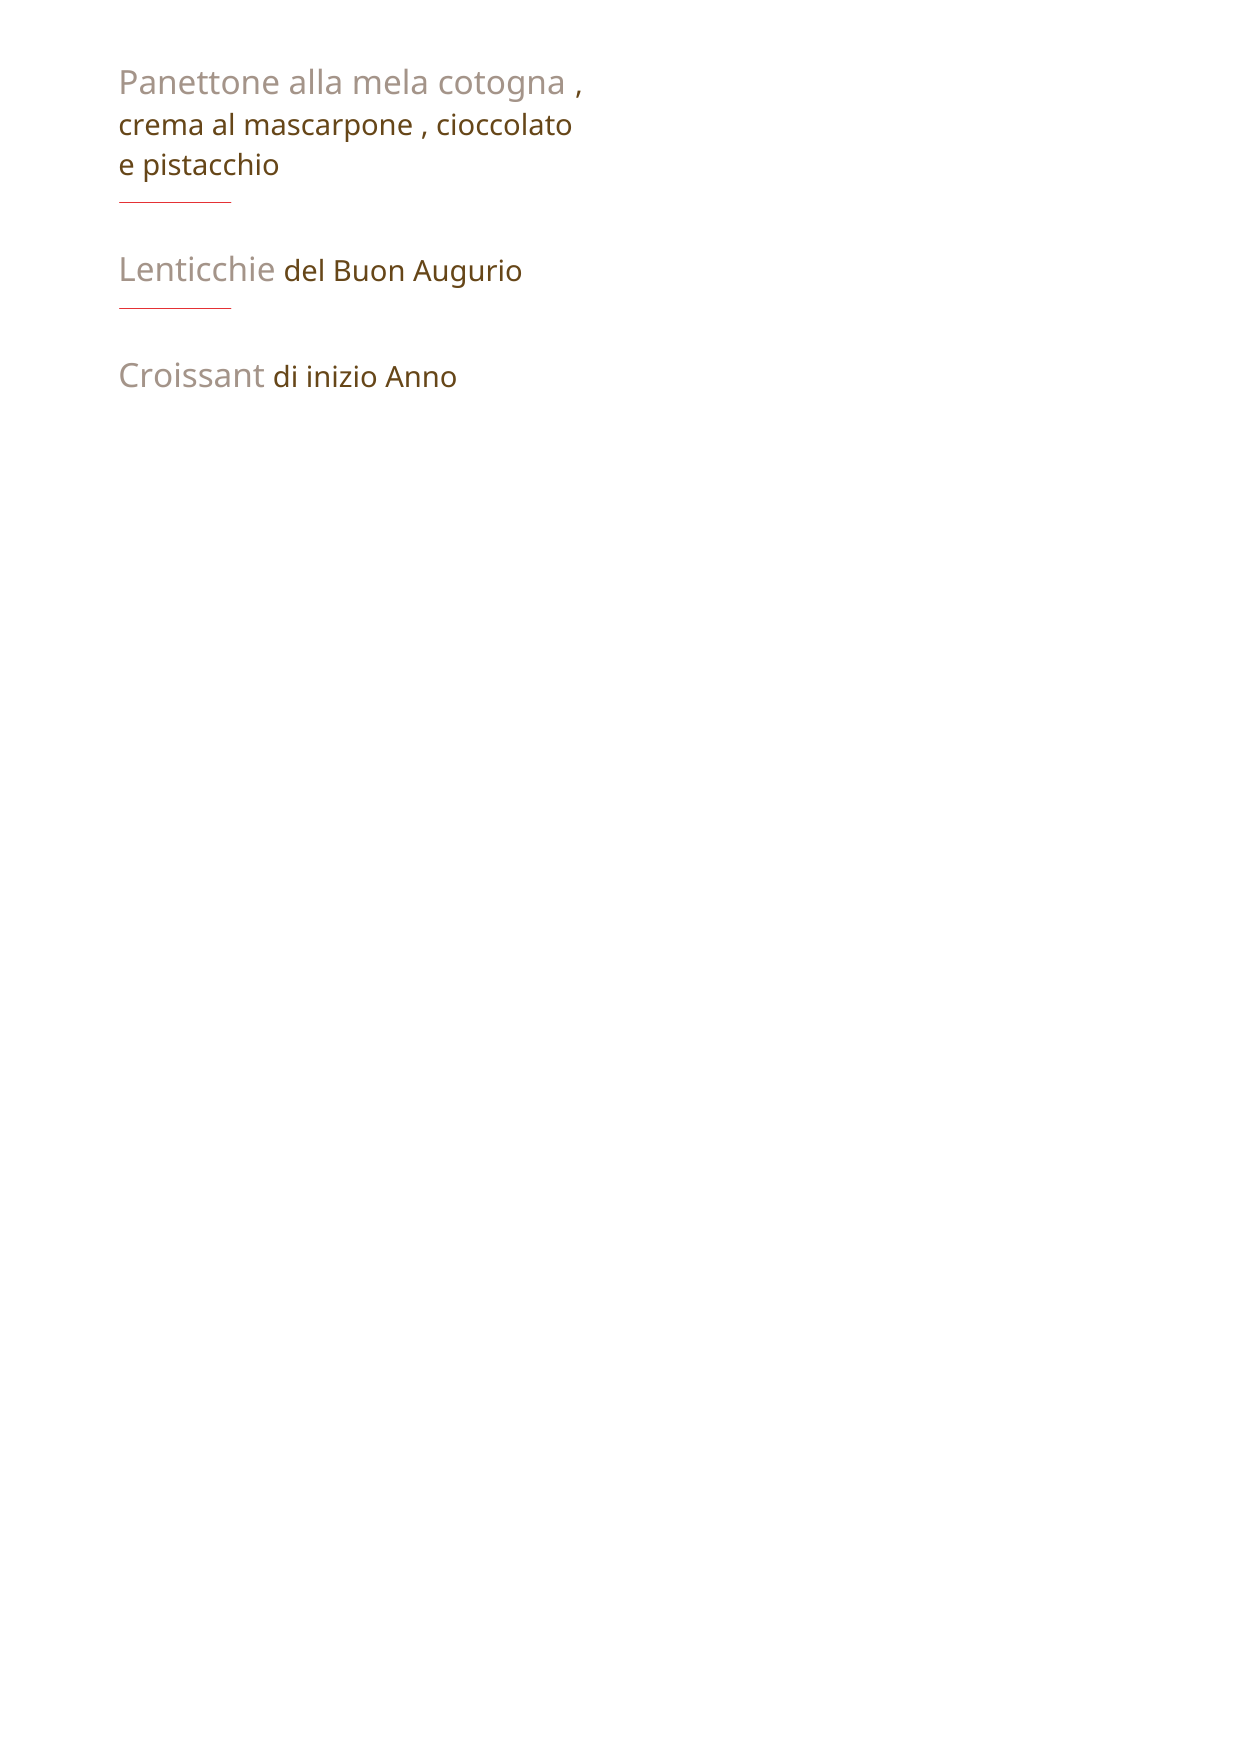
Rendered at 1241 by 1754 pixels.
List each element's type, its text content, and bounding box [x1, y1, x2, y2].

text Panettone alla mela cotogna , crema al mascarpone , cioccolato e pistacchio [118, 59, 583, 184]
text Lenticchie del Buon Augurio [118, 245, 583, 291]
text Croissant di inizio Anno [118, 352, 583, 397]
